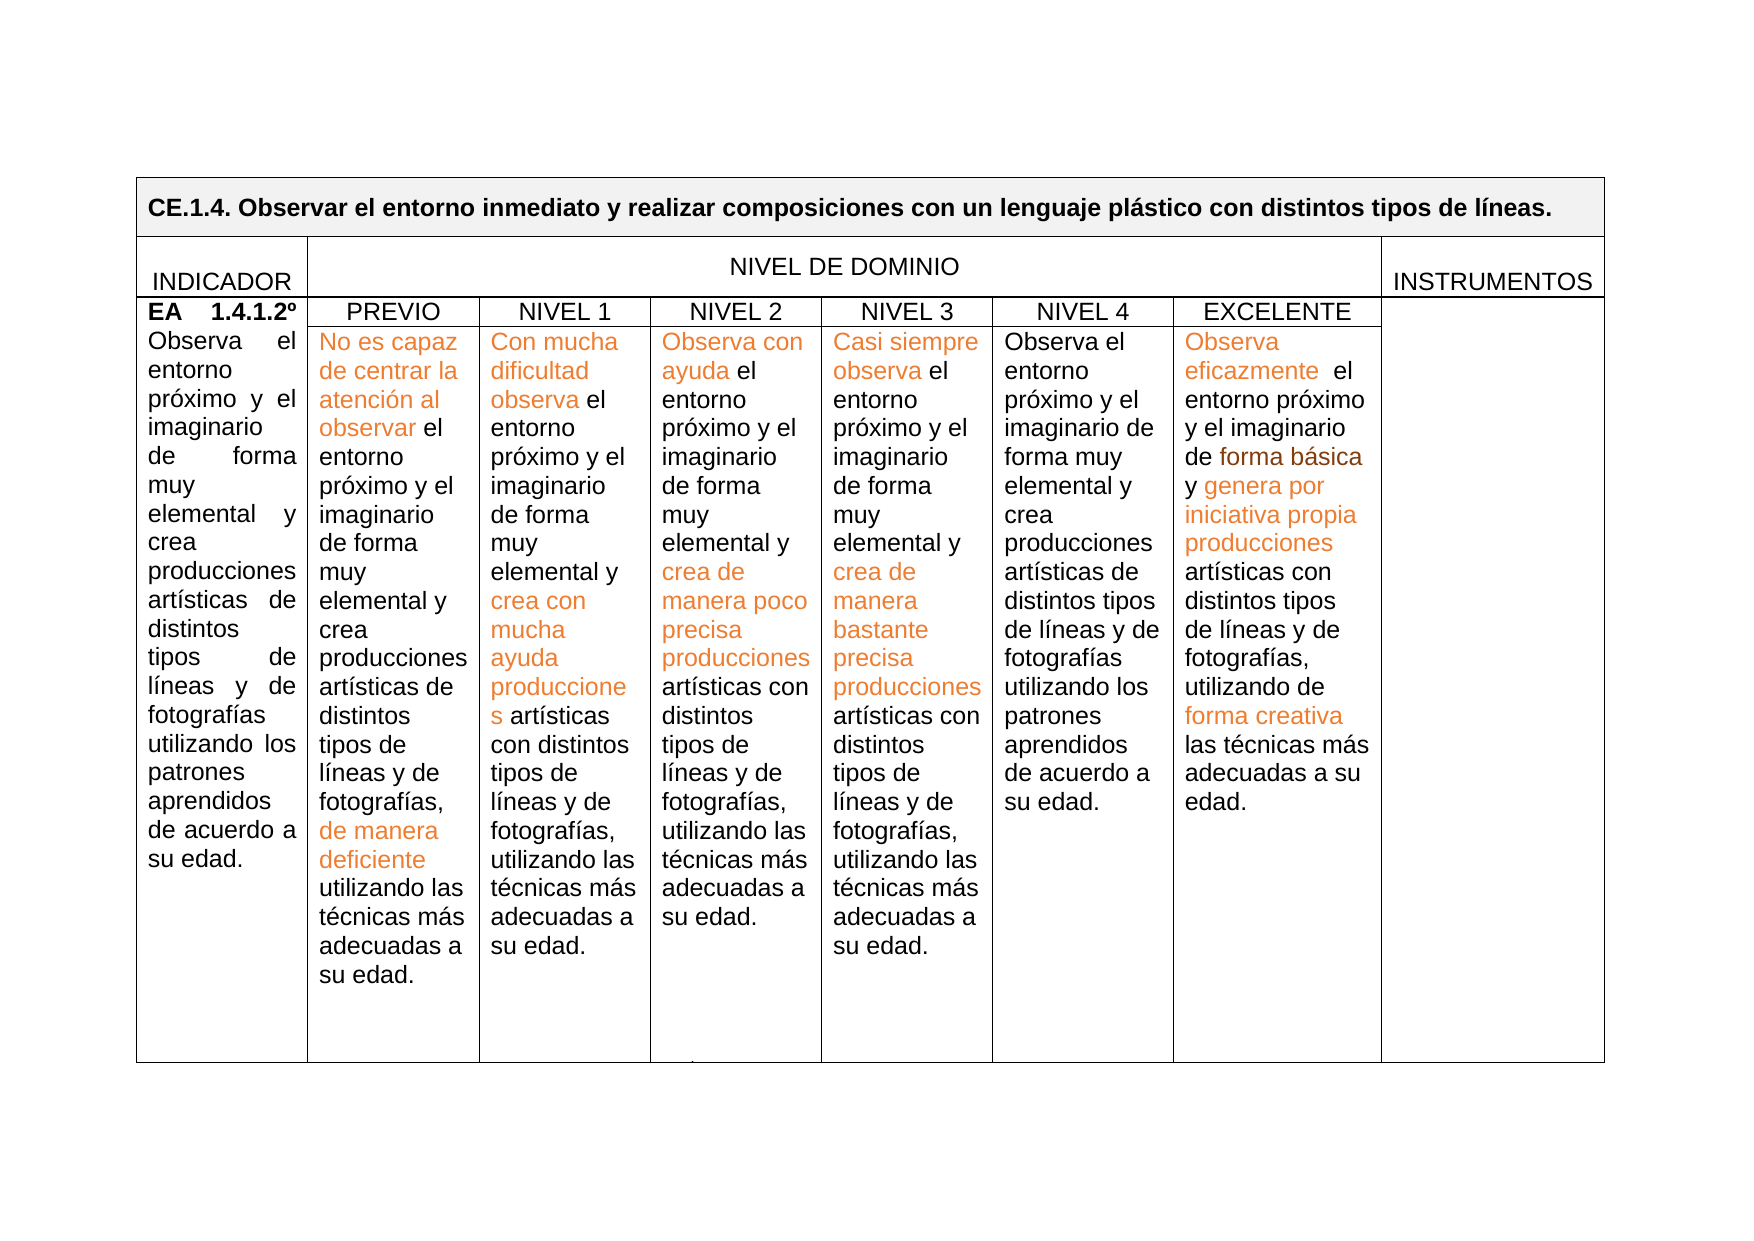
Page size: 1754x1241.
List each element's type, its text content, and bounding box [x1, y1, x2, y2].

table_cell PREVIO [308, 298, 479, 326]
table_cell EXCELENTE [1174, 298, 1381, 326]
table_cell Observa con ayuda el entorno próximo y el imaginario de forma muy elemental y crea de manera poco precisa producciones artísticas con distintos tipos de líneas y de fotografías, utilizando las técnicas más adecuadas a su edad. [651, 327, 821, 1062]
table_cell INDICADOR [137, 237, 307, 296]
table_cell No es capaz de centrar la atención al observar el entorno próximo y el imaginario de forma muy elemental y crea producciones artísticas de distintos tipos de líneas y de fotografías, de manera deficiente utilizando las técnicas más adecuadas a su edad. [308, 327, 479, 1062]
table_header CE.1.4. Observar el entorno inmediato y realizar composiciones con un lenguaje plástico con distintos tipos de líneas. [137, 178, 1604, 236]
table_cell NIVEL 1 [480, 298, 650, 326]
table_cell Casi siempre observa el entorno próximo y el imaginario de forma muy elemental y crea de manera bastante precisa producciones artísticas con distintos tipos de líneas y de fotografías, utilizando las técnicas más adecuadas a su edad. [822, 327, 992, 1062]
table_cell NIVEL DE DOMINIO [308, 237, 1381, 296]
table_cell Observa el entorno próximo y el imaginario de forma muy elemental y crea producciones artísticas de distintos tipos de líneas y de fotografías utilizando los patrones aprendidos de acuerdo a su edad. [993, 327, 1173, 1062]
table_cell Con mucha dificultad observa el entorno próximo y el imaginario de forma muy elemental y crea con mucha ayuda producciones artísticas con distintos tipos de líneas y de fotografías, utilizando las técnicas más adecuadas a su edad. [480, 327, 650, 1062]
table_cell NIVEL 4 [993, 298, 1173, 326]
table_cell Observa eficazmente el entorno próximo y el imaginario de forma básica y genera por iniciativa propia producciones artísticas con distintos tipos de líneas y de fotografías, utilizando de forma creativa las técnicas más adecuadas a su edad. [1174, 327, 1381, 1062]
table_cell EA 1.4.1.2º Observa el entorno próximo y el imaginario de forma muy elemental y crea producciones artísticas de distintos tipos de líneas y de fotografías utilizando los patrones aprendidos de acuerdo a su edad. [137, 298, 307, 1062]
table_cell [1382, 298, 1604, 1062]
table_cell NIVEL 3 [822, 298, 992, 326]
table_cell NIVEL 2 [651, 298, 821, 326]
table_cell INSTRUMENTOS [1382, 237, 1604, 296]
